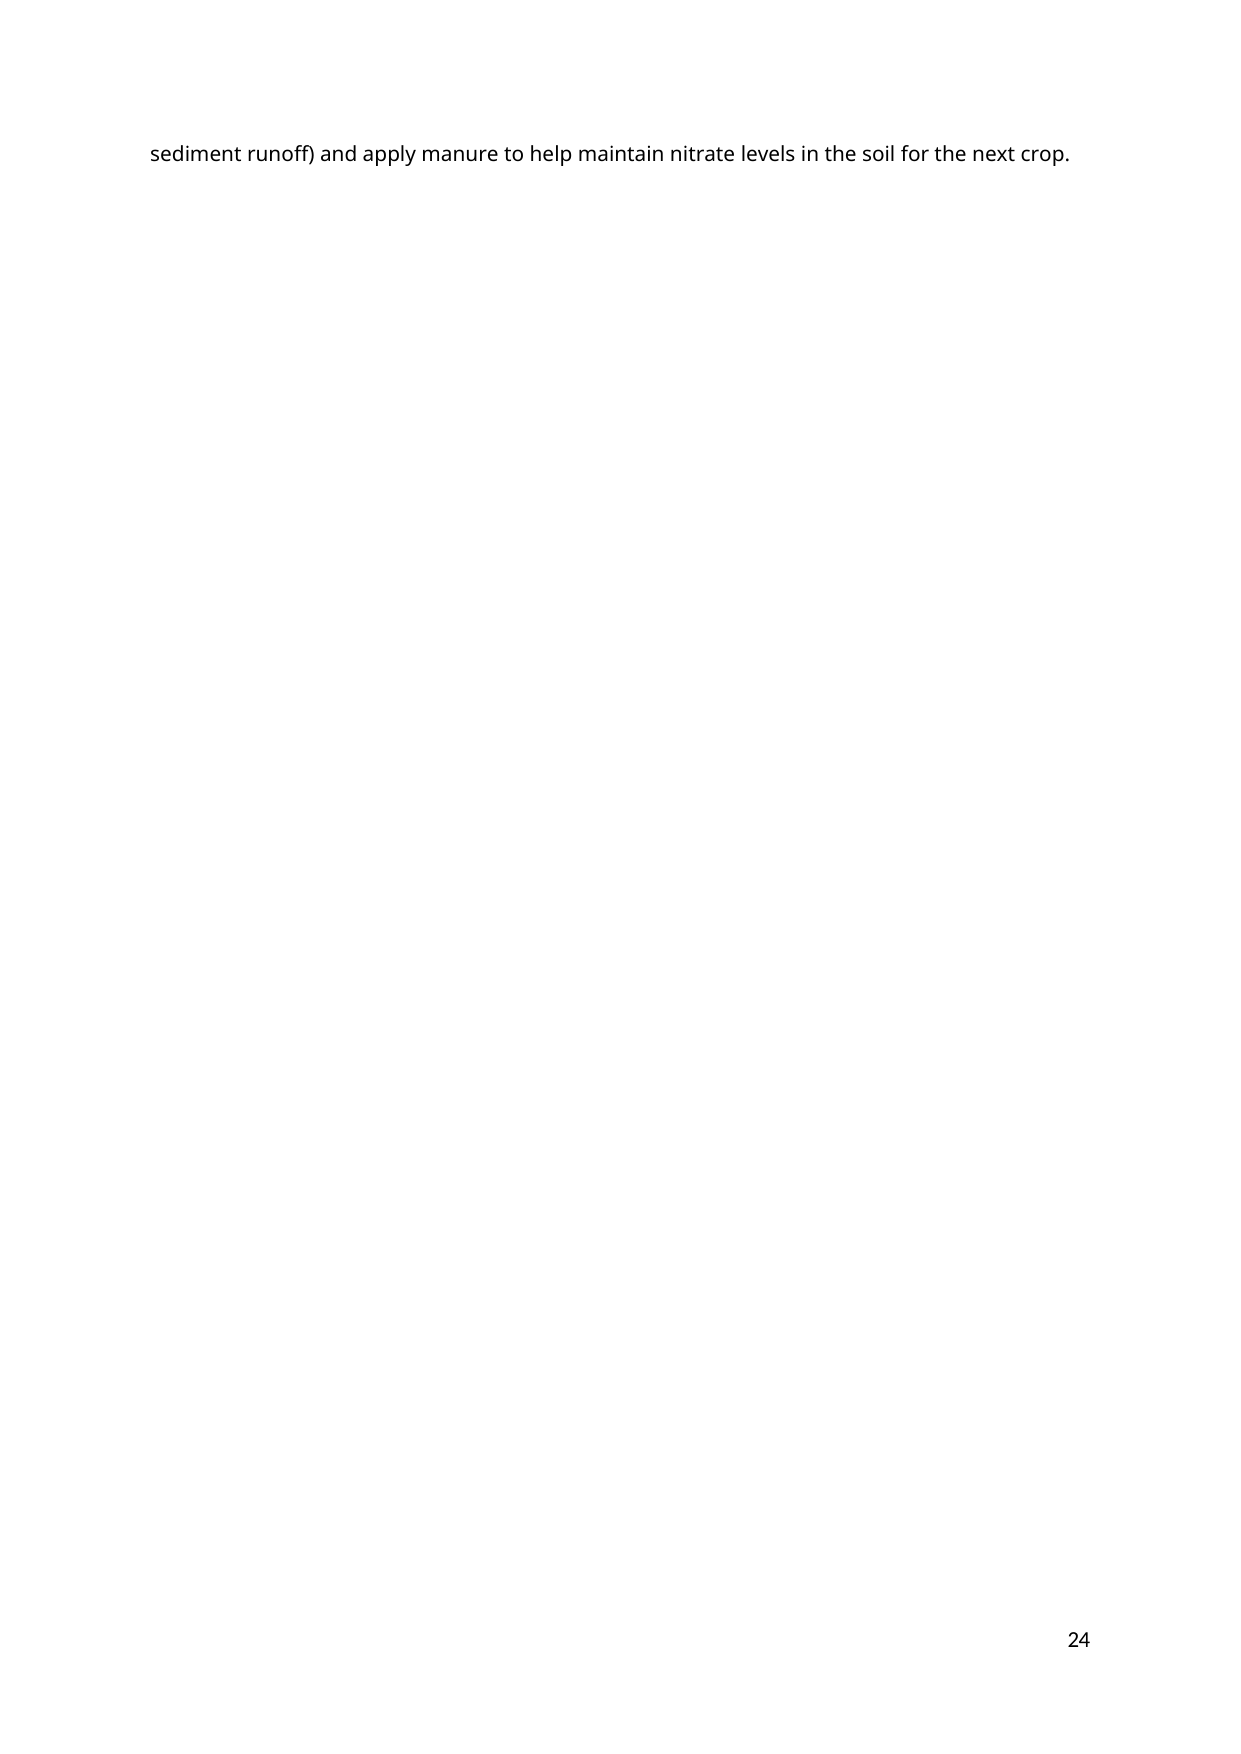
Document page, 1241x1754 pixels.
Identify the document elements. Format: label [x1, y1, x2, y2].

text [150, 139, 1090, 168]
